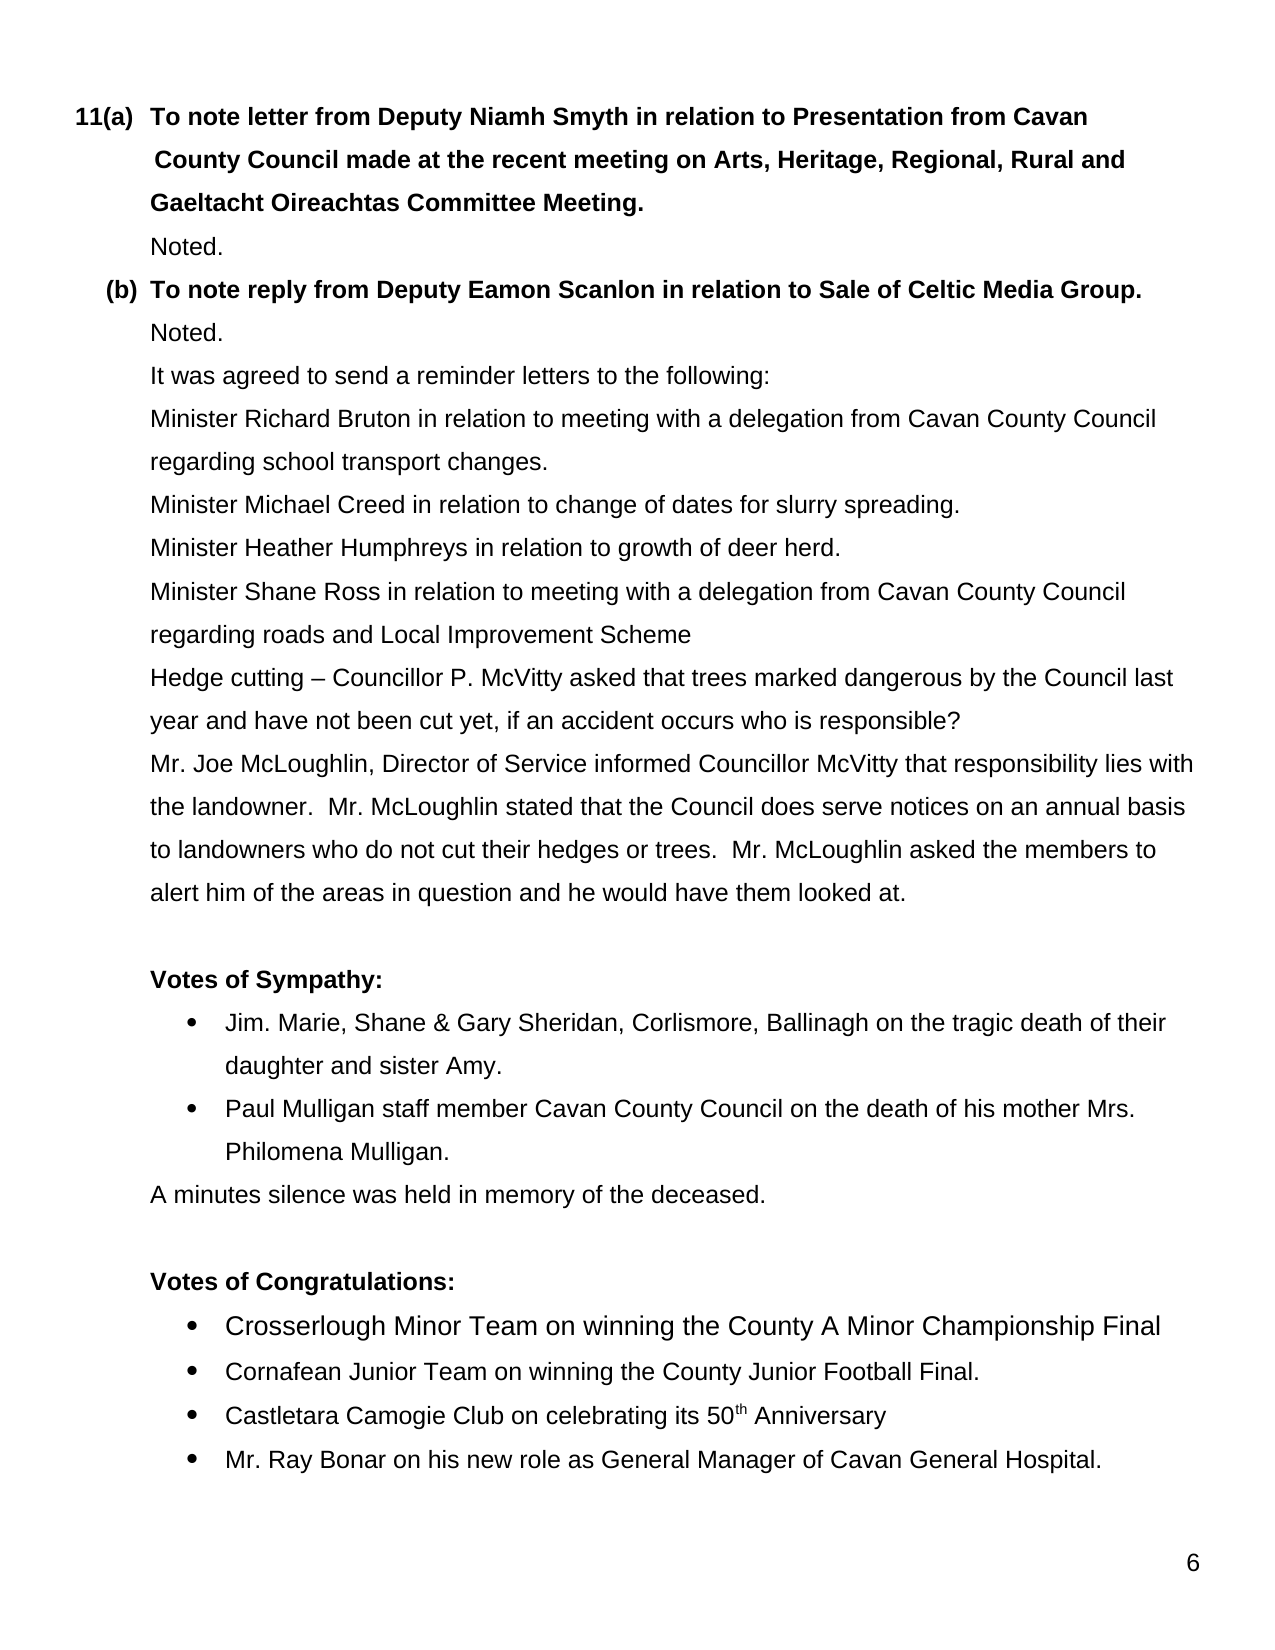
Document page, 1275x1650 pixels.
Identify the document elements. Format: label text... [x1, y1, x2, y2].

list Jim. Marie, Shane & Gary Sheridan, Corlismore, Ballinagh on the tragic death of their daughter and sister Amy. [187, 1008, 1200, 1080]
list Mr. Ray Bonar on his new role as General Manager of Cavan General Hospital. [187, 1445, 1200, 1474]
list Paul Mulligan staff member Cavan County Council on the death of his mother Mrs. Philomena Mulligan. [187, 1094, 1200, 1166]
text It was agreed to send a reminder letters to the following: [106, 361, 1200, 390]
list Crosserlough Minor Team on winning the County A Minor Championship Final [187, 1310, 1200, 1341]
text Minister Richard Bruton in relation to meeting with a delegation from Cavan County Council regarding school transport changes. [106, 404, 1200, 476]
text Mr. Joe McLoughlin, Director of Service informed Councillor McVitty that responsibility lies with the landowner. Mr. McLoughlin stated that the Council does serve notices on an annual basis to landowners who do not cut their hedges or trees. Mr. McLoughlin asked the members to alert him of the areas in question and he would have them looked at. [150, 749, 1200, 907]
text (b) To note reply from Deputy Eamon Scanlon in relation to Sale of Celtic Media Group. [106, 275, 1200, 303]
text Minister Shane Ross in relation to meeting with a delegation from Cavan County Council regarding roads and Local Improvement Scheme [106, 577, 1200, 648]
text A minutes silence was held in memory of the deceased. [75, 1181, 1200, 1209]
text Noted. [106, 232, 1200, 260]
list Castletara Camogie Club on celebrating its 50th Anniversary [187, 1401, 1200, 1430]
text Noted. [106, 318, 1200, 347]
text Votes of Sympathy: [75, 965, 1200, 993]
text Minister Michael Creed in relation to change of dates for slurry spreading. [106, 490, 1200, 519]
text Minister Heather Humphreys in relation to growth of deer herd. [106, 533, 1200, 562]
text 11(a) To note letter from Deputy Niamh Smyth in relation to Presentation from Cavan [75, 102, 1200, 131]
text County Council made at the recent meeting on Arts, Heritage, Regional, Rural and Gaeltacht Oireachtas Committee Meeting. [106, 145, 1200, 217]
text Hedge cutting – Councillor P. McVitty asked that trees marked dangerous by the Council last year and have not been cut yet, if an accident occurs who is responsible? [150, 663, 1200, 735]
text Votes of Congratulations: [75, 1267, 1200, 1296]
list Cornafean Junior Team on winning the County Junior Football Final. [187, 1357, 1200, 1386]
